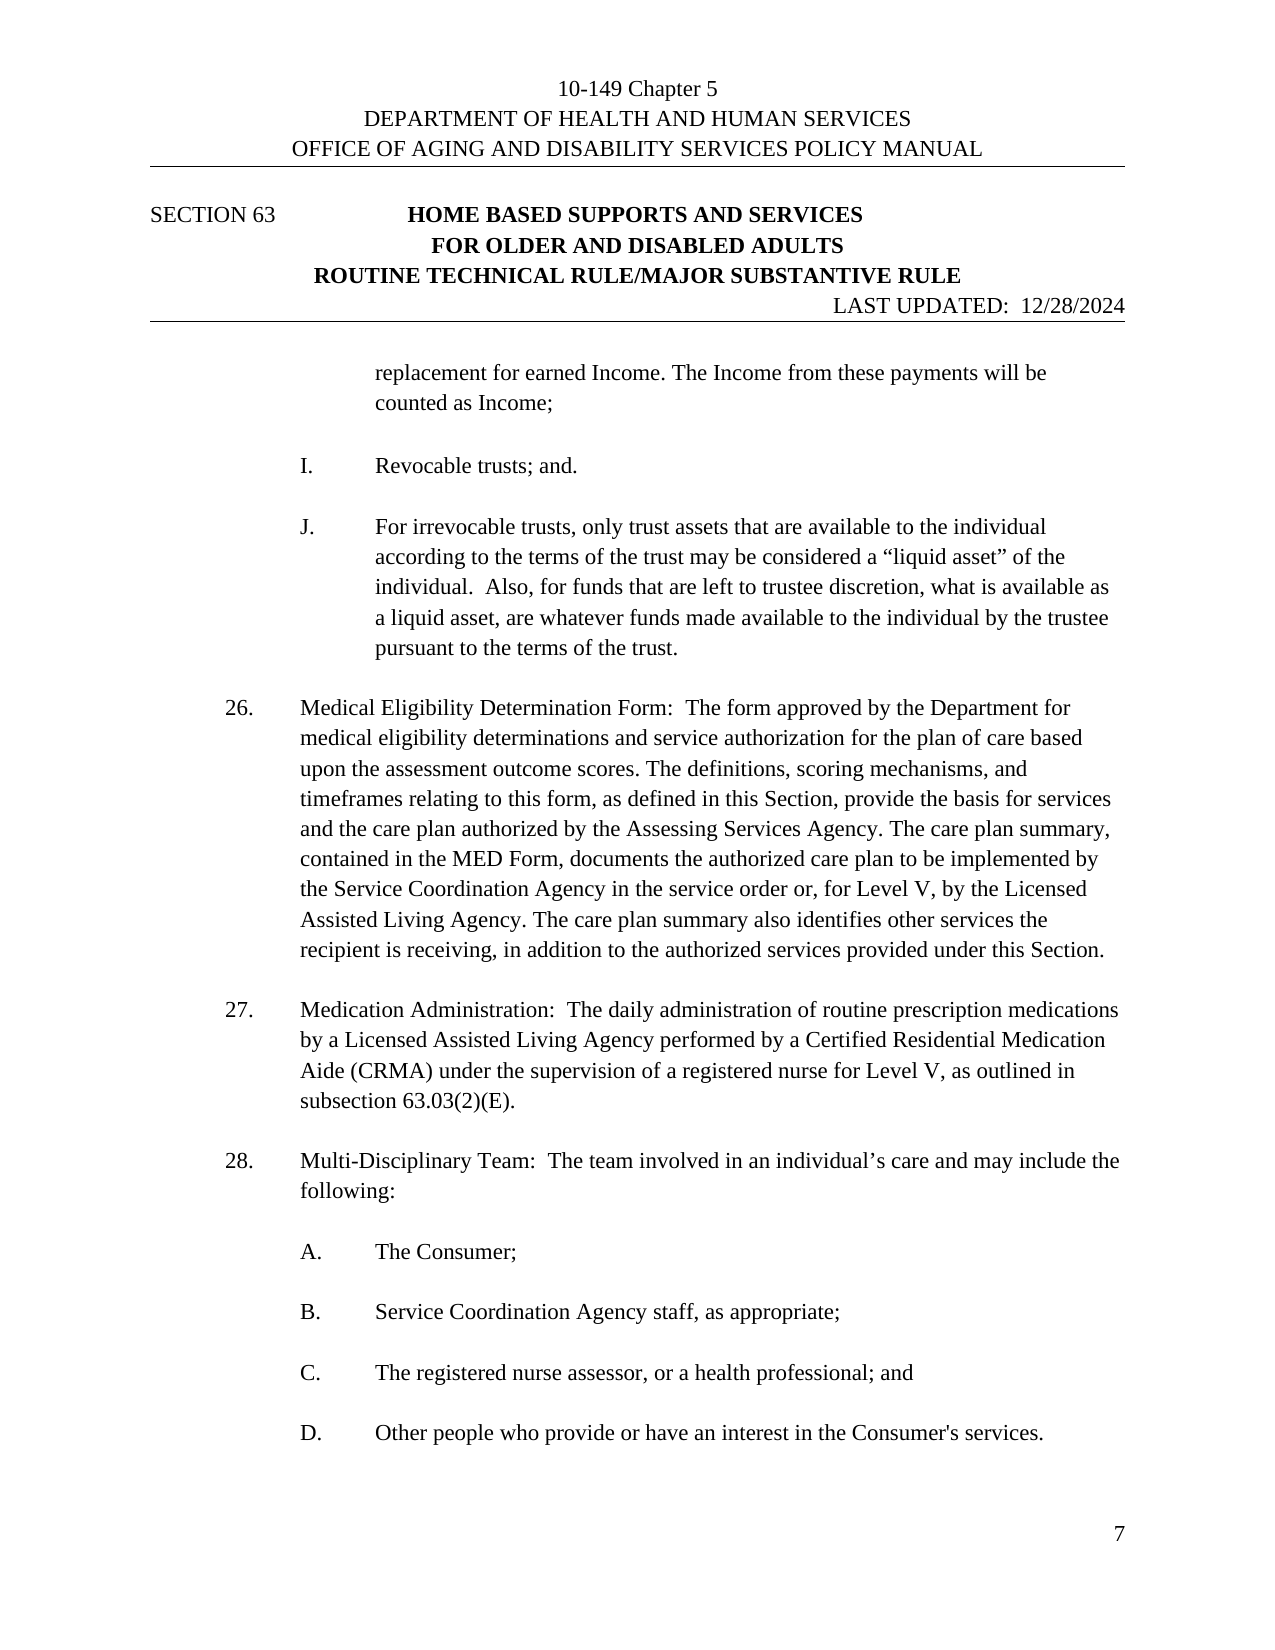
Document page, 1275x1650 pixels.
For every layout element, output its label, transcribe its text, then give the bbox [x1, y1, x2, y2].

list Multi-Disciplinary Team: The team involved in an individual’s care and may include the following: [225, 1147, 1125, 1204]
text C. The registered nurse assessor, or a health professional; and [300, 1359, 1125, 1385]
list Medication Administration: The daily administration of routine prescription medications by a Licensed Assisted Living Agency performed by a Certified Residential Medication Aide (CRMA) under the supervision of a registered nurse for Level V, as outlined in subsection 63.03(2)(E). [225, 996, 1125, 1113]
list Revocable trusts; and. [300, 452, 1125, 479]
list Medical Eligibility Determination Form: The form approved by the Department for medical eligibility determinations and service authorization for the plan of care based upon the assessment outcome scores. The definitions, scoring mechanisms, and timeframes relating to this form, as defined in this Section, provide the basis for services and the care plan authorized by the Assessing Services Agency. The care plan summary, contained in the MED Form, documents the authorized care plan to be implemented by the Service Coordination Agency in the service order or, for Level V, by the Licensed Assisted Living Agency. The care plan summary also identifies other services the recipient is receiving, in addition to the authorized services provided under this Section. [225, 694, 1125, 962]
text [300, 359, 1125, 416]
text B. Service Coordination Agency staff, as appropriate; [300, 1298, 1125, 1325]
text J. For irrevocable trusts, only trust assets that are available to the individual according to the terms of the trust may be considered a “liquid asset” of the individual. Also, for funds that are left to trustee discretion, what is available as a liquid asset, are whatever funds made available to the individual by the trustee pursuant to the terms of the trust. [300, 513, 1125, 660]
text D. Other people who provide or have an interest in the Consumer's services. [300, 1419, 1125, 1446]
text A. The Consumer; [300, 1238, 1125, 1264]
